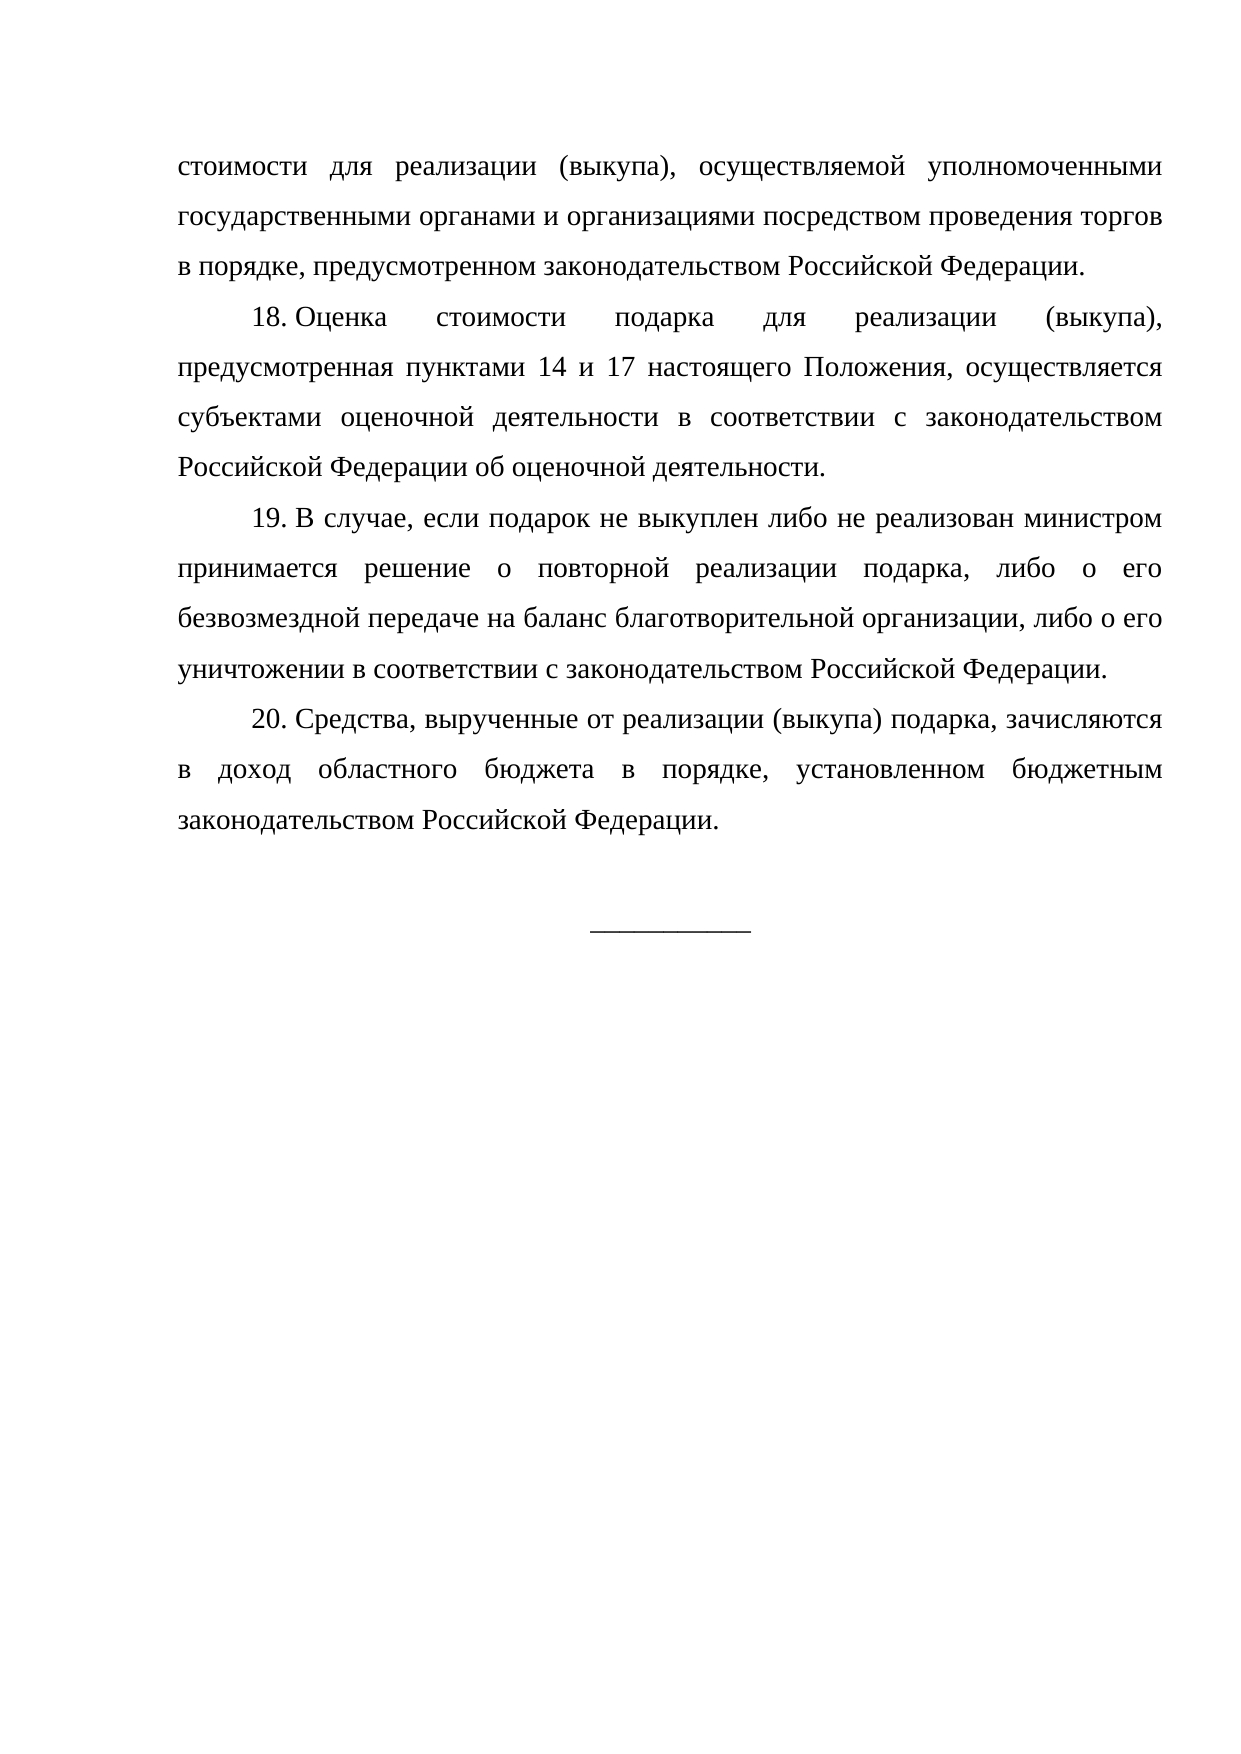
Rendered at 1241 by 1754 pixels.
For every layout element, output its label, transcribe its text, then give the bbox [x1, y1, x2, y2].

text 20. Средства, вырученные от реализации (выкупа) подарка, зачисляются в доход областного бюджета в порядке, установленном бюджетным законодательством Российской Федерации. [177, 701, 1163, 835]
text ___________ [177, 902, 1163, 936]
text 18. Оценка стоимости подарка для реализации (выкупа), предусмотренная пунктами 14 и 17 настоящего Положения, осуществляется субъектами оценочной деятельности в соответствии с законодательством Российской Федерации об оценочной деятельности. [177, 299, 1163, 483]
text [177, 148, 1163, 282]
text 19. В случае, если подарок не выкуплен либо не реализован министром принимается решение о повторной реализации подарка, либо о его безвозмездной передаче на баланс благотворительной организации, либо о его уничтожении в соответствии с законодательством Российской Федерации. [177, 500, 1163, 684]
